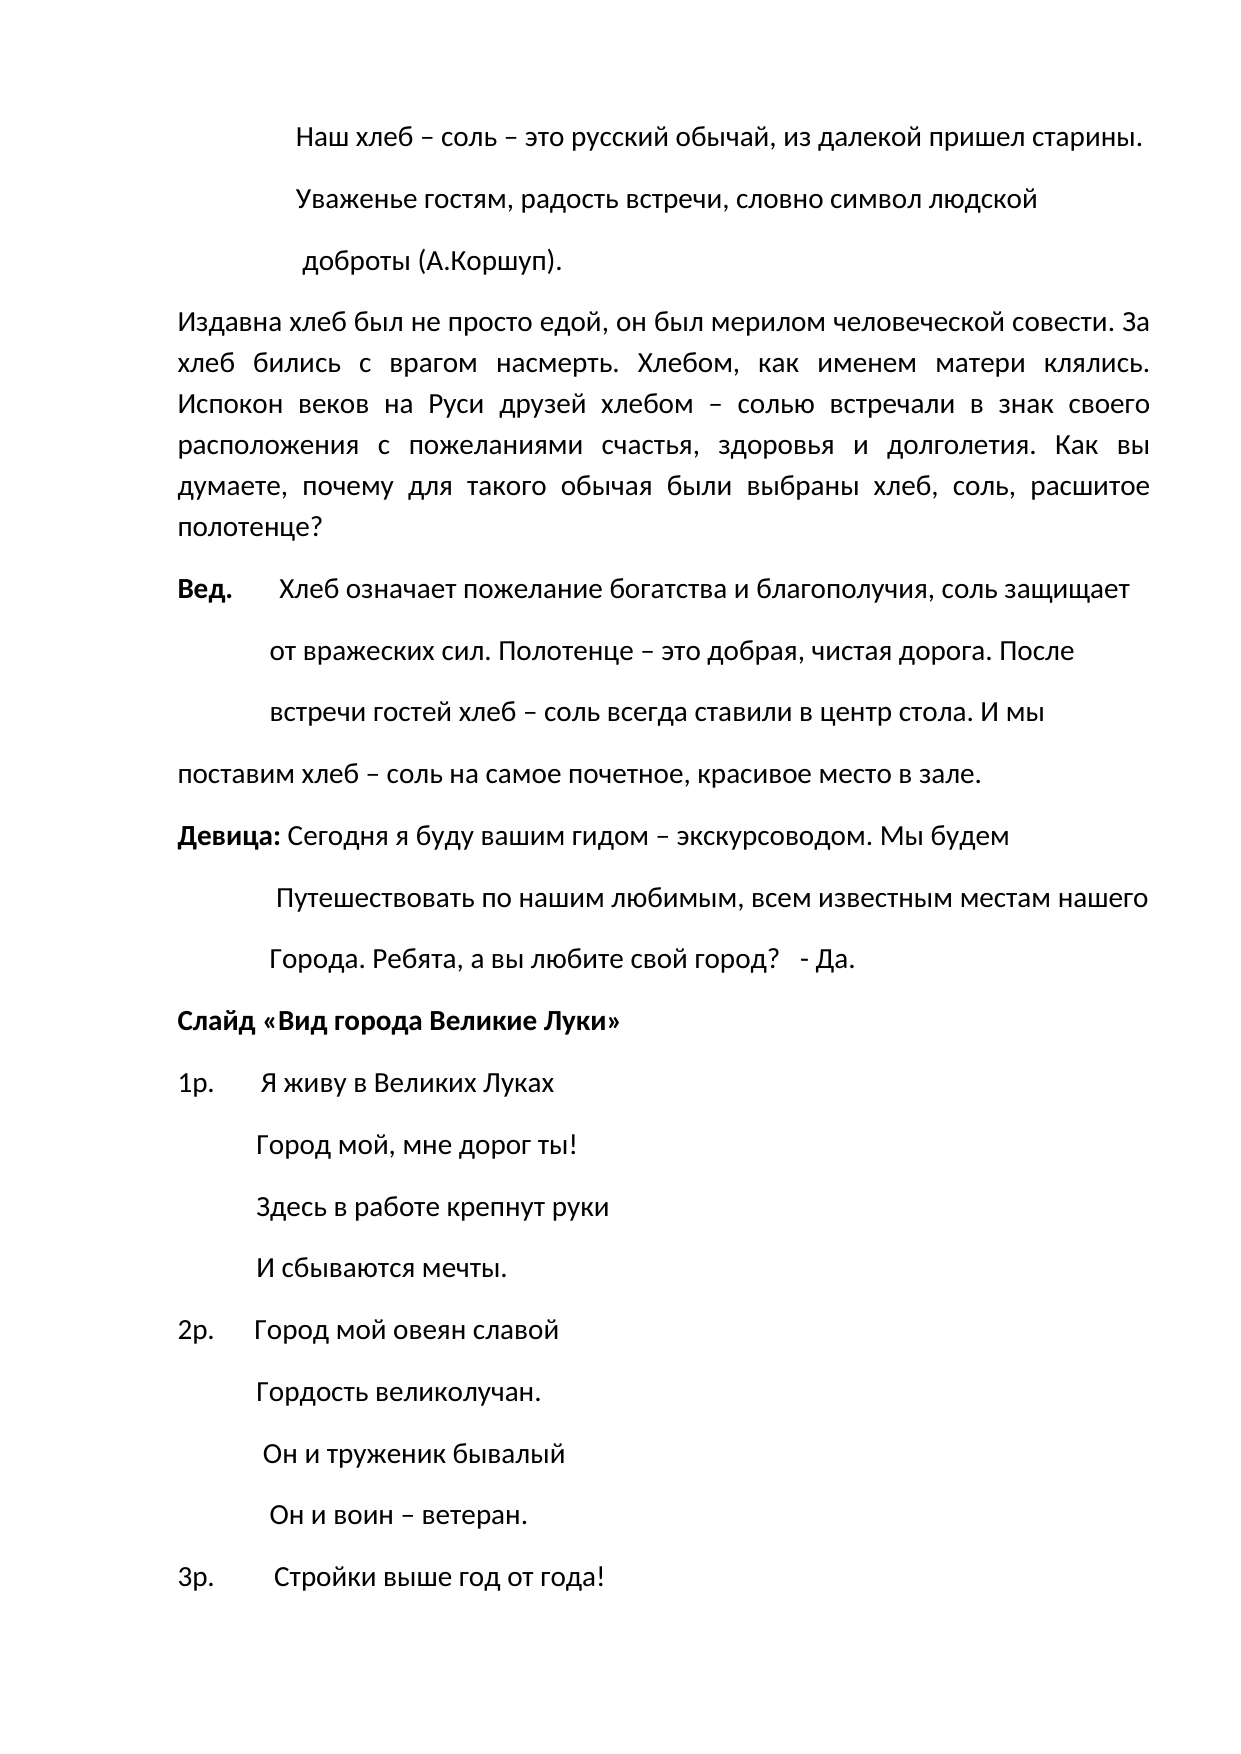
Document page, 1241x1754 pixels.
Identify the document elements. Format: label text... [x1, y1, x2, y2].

text Он и труженик бывалый [177, 1435, 1152, 1470]
text Девица: Сегодня я буду вашим гидом – экскурсоводом. Мы будем [177, 817, 1152, 853]
text Здесь в работе крепнут руки [177, 1188, 1152, 1223]
text доброты (А.Коршуп). [177, 242, 1152, 277]
text 2р. Город мой овеян славой [177, 1311, 1152, 1347]
text 3р. Стройки выше год от года! [177, 1558, 1152, 1594]
text Вед. Хлеб означает пожелание богатства и благополучия, соль защищает [177, 570, 1152, 606]
text поставим хлеб – соль на самое почетное, красивое место в зале. [177, 755, 1152, 791]
text Он и воин – ветеран. [177, 1496, 1152, 1532]
text Слайд «Вид города Великие Луки» [177, 1002, 1152, 1038]
text Города. Ребята, а вы любите свой город? - Да. [177, 941, 1152, 976]
text Уваженье гостям, радость встречи, словно символ людской [177, 180, 1152, 216]
text 1р. Я живу в Великих Луках [177, 1064, 1152, 1100]
text Путешествовать по нашим любимым, всем известным местам нашего [177, 879, 1152, 914]
text И сбываются мечты. [177, 1249, 1152, 1285]
text Издавна хлеб был не просто едой, он был мерилом человеческой совести. За хлеб бились с врагом насмерть. Хлебом, как именем матери клялись. Испокон веков на Руси друзей хлебом – солью встречали в знак своего расположения с пожеланиями счастья, здоровья и долголетия. Как вы думаете, почему для такого обычая были выбраны хлеб, соль, расшитое полотенце? [177, 303, 1152, 544]
text Наш хлеб – соль – это русский обычай, из далекой пришел старины. [177, 118, 1152, 154]
text встречи гостей хлеб – соль всегда ставили в центр стола. И мы [177, 693, 1152, 729]
text Гордость великолучан. [177, 1373, 1152, 1408]
text от вражеских сил. Полотенце – это добрая, чистая дорога. После [177, 632, 1152, 667]
text Город мой, мне дорог ты! [177, 1126, 1152, 1161]
